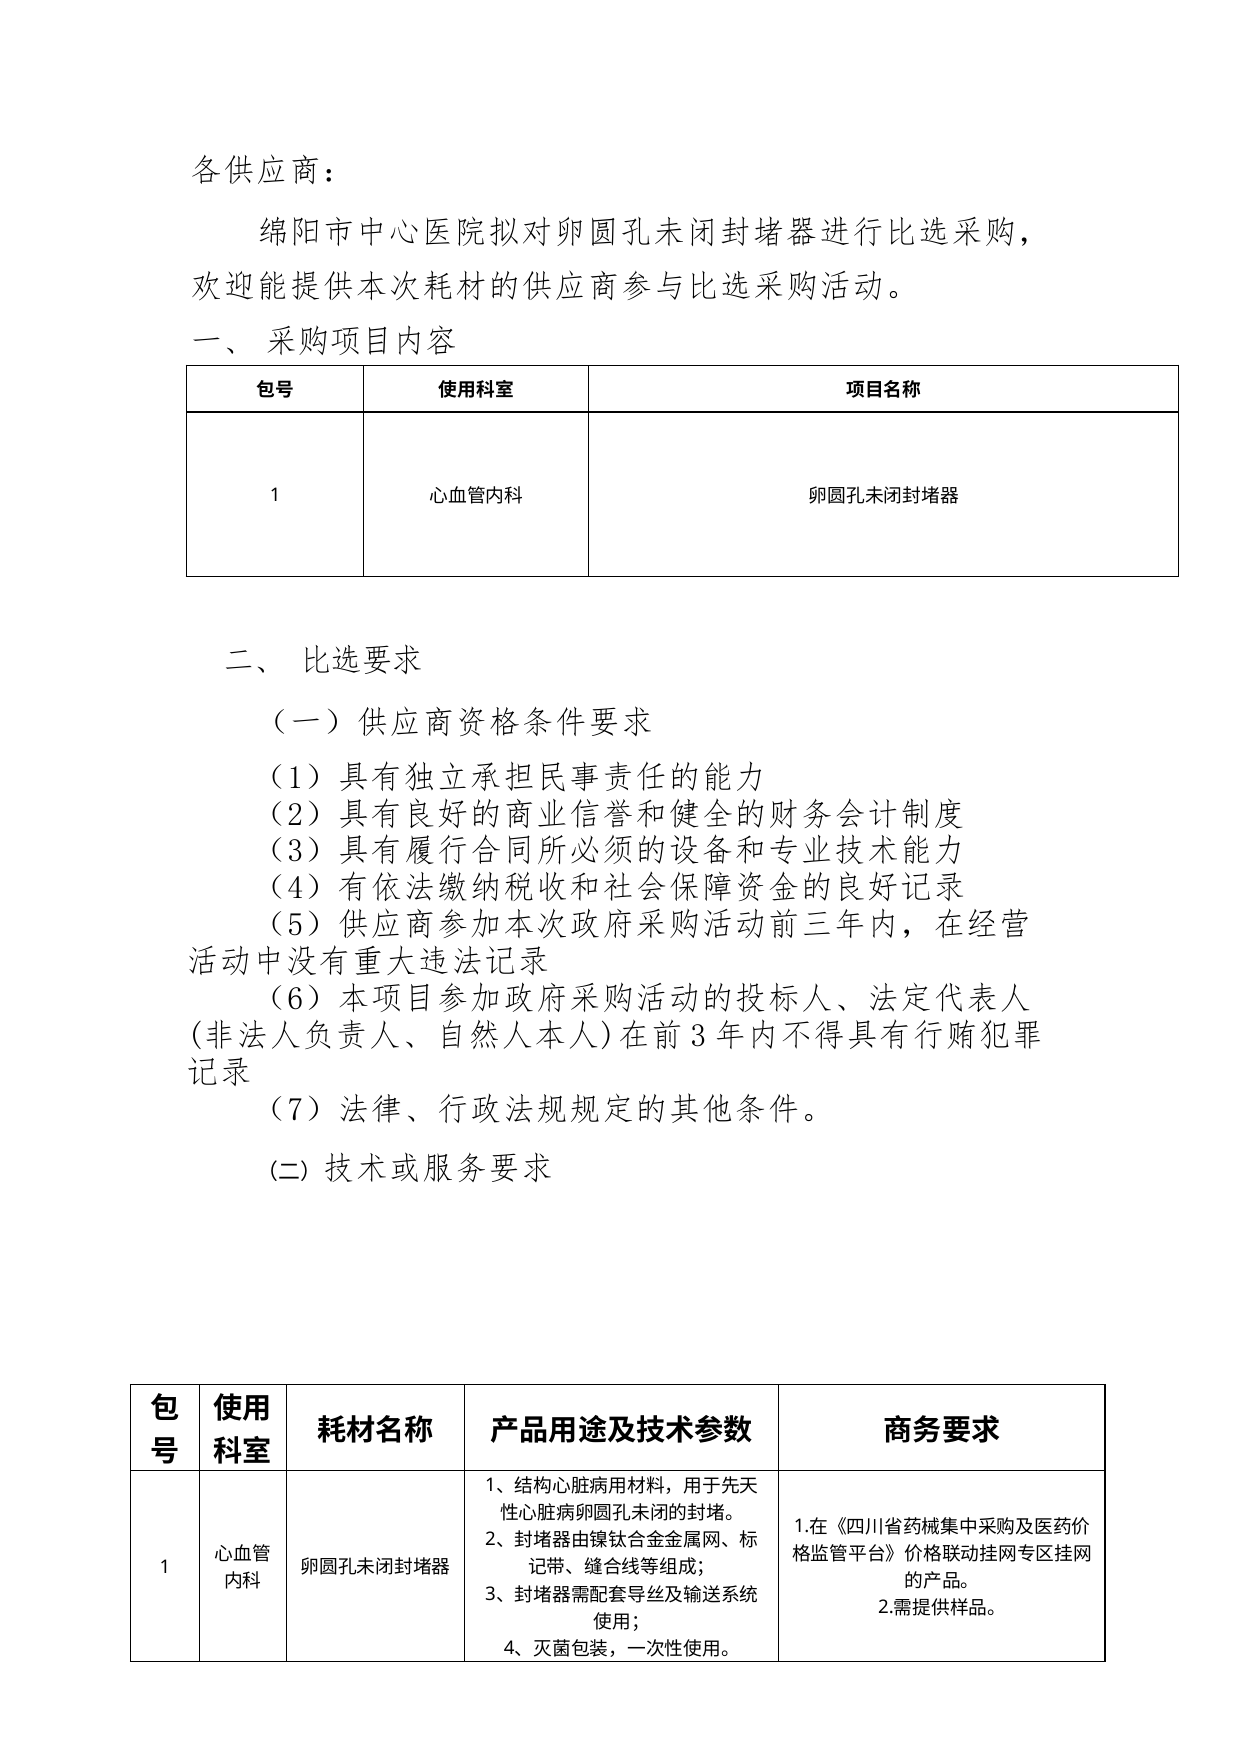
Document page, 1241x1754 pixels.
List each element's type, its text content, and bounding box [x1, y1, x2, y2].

table_header 商务要求 [779, 1385, 1104, 1469]
text （2）具有良好的商业信誉和健全的财务会计制度 [186, 793, 1054, 829]
table_cell 心血管内科 [200, 1471, 286, 1661]
table_cell 心血管内科 [364, 413, 588, 576]
text 绵阳市中心医院拟对卵圆孔未闭封堵器进行比选采购，欢迎能提供本次耗材的供应商参与比选采购活动。 [190, 211, 1053, 302]
text 二、 比选要求 [191, 644, 1054, 679]
text （4）有依法缴纳税收和社会保障资金的良好记录 [186, 866, 1054, 903]
list 采购项目内容 [190, 320, 522, 357]
table_cell 1 [131, 1471, 199, 1661]
table_cell 1 [187, 413, 363, 576]
text （3）具有履行合同所必须的设备和专业技术能力 [186, 829, 1054, 866]
table_header 使用科室 [364, 366, 588, 411]
table_cell 卵圆孔未闭封堵器 [287, 1471, 464, 1661]
table_header 使用科室 [200, 1385, 286, 1469]
table_header 包号 [187, 366, 363, 411]
table_cell 1、结构心脏病用材料，用于先天性心脏病卵圆孔未闭的封堵。 2、封堵器由镍钛合金金属网、标记带、缝合线等组成； 3、封堵器需配套导丝及输送系统使用； 4、灭菌包装，一次性使用。 [465, 1471, 778, 1661]
table_cell 1.在《四川省药械集中采购及医药价格监管平台》价格联动挂网专区挂网的产品。 2.需提供样品。 [779, 1471, 1104, 1661]
table_header 产品用途及技术参数 [465, 1385, 778, 1469]
list 技术或服务要求 [190, 1147, 1053, 1184]
text （5）供应商参加本次政府采购活动前三年内，在经营活动中没有重大违法记录 [186, 903, 1054, 977]
text （一）供应商资格条件要求 [190, 701, 1053, 738]
table_header 项目名称 [589, 366, 1178, 411]
table_cell 卵圆孔未闭封堵器 [589, 413, 1178, 576]
text （7）法律、行政法规规定的其他条件。 [186, 1088, 1054, 1124]
text （6）本项目参加政府采购活动的投标人、法定代表人(非法人负责人、自然人本人)在前3年内不得具有行贿犯罪记录 [186, 977, 1054, 1088]
text （1）具有独立承担民事责任的能力 [186, 756, 1054, 793]
table_header 耗材名称 [287, 1385, 464, 1469]
text 各供应商： [190, 153, 1054, 188]
table_header 包号 [131, 1385, 199, 1469]
